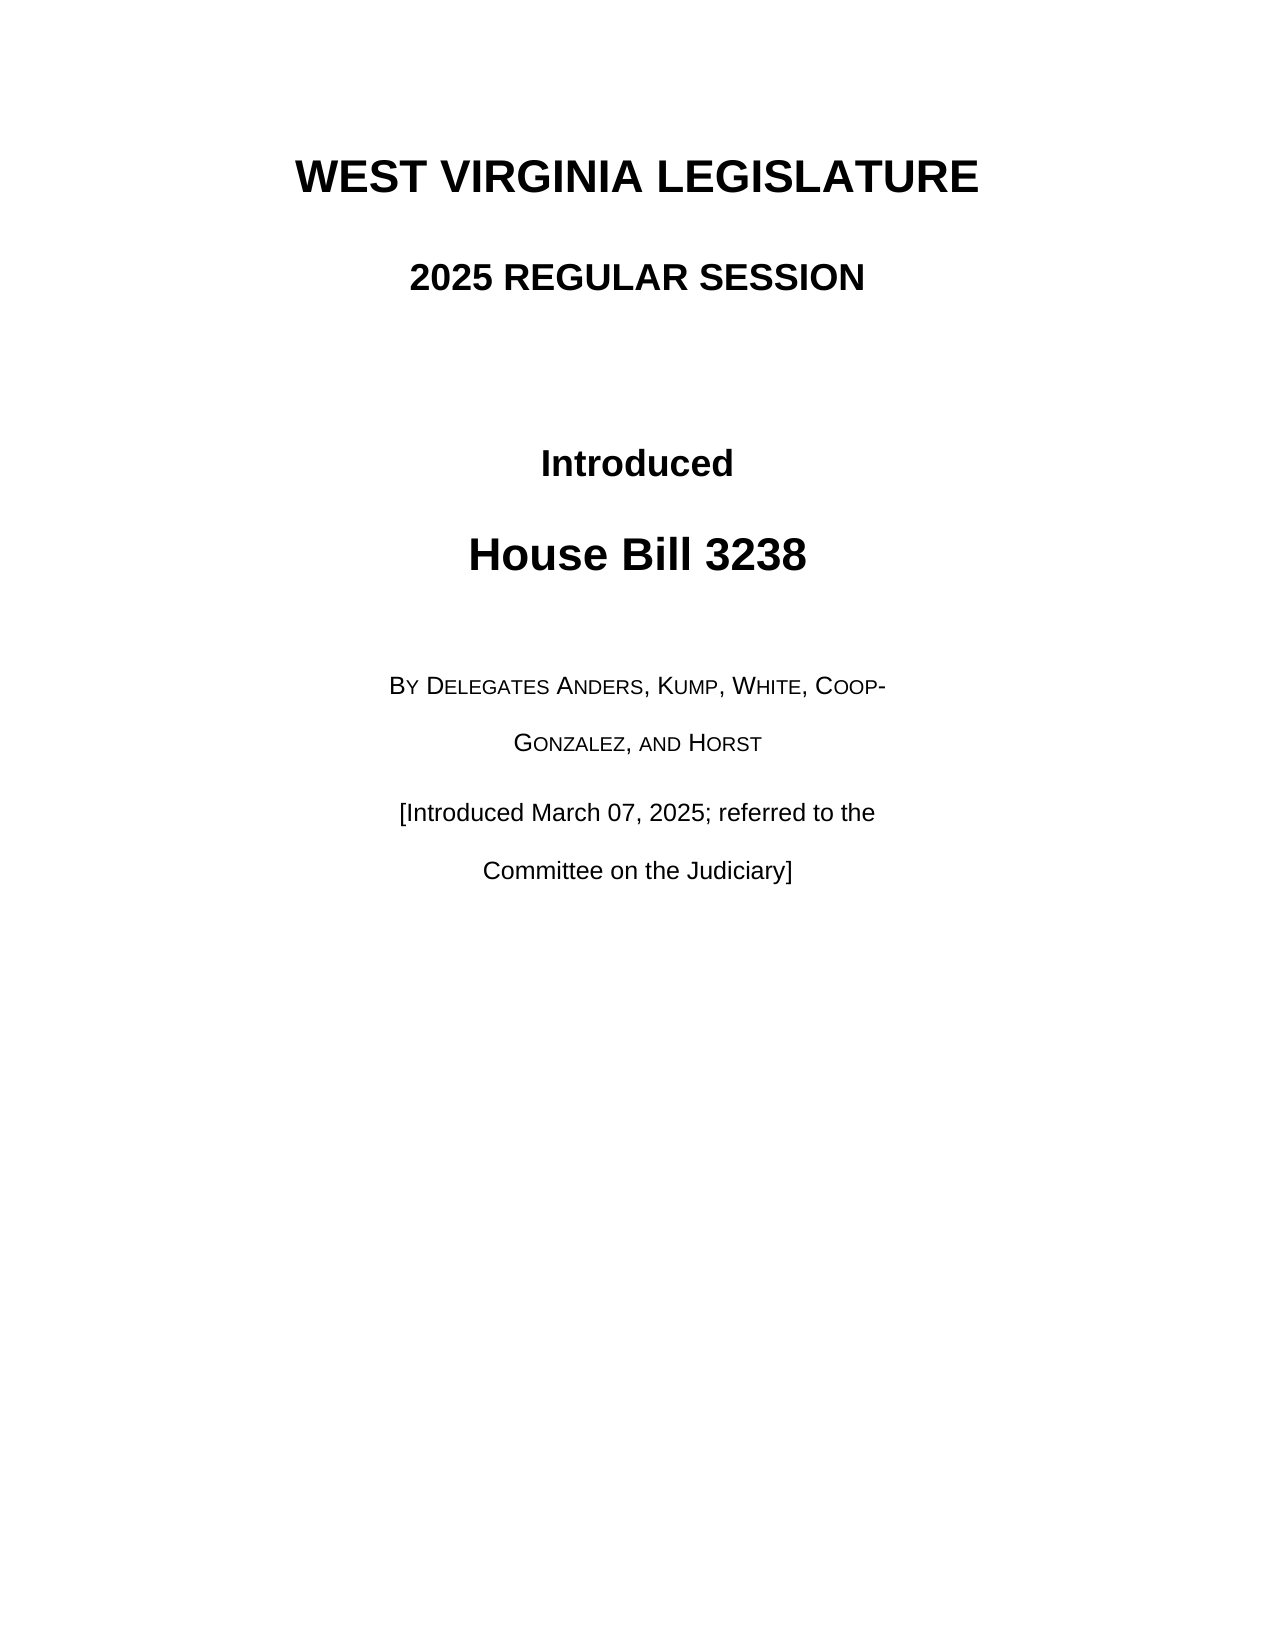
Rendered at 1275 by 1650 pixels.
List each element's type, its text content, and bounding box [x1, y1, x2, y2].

text [] [337, 798, 937, 884]
text Bill [150, 528, 1125, 581]
title 2025 REGULAR SESSION [150, 255, 1125, 298]
title WEST VIRGINIA LEGISLATURE [150, 150, 1125, 203]
text By [337, 671, 937, 757]
